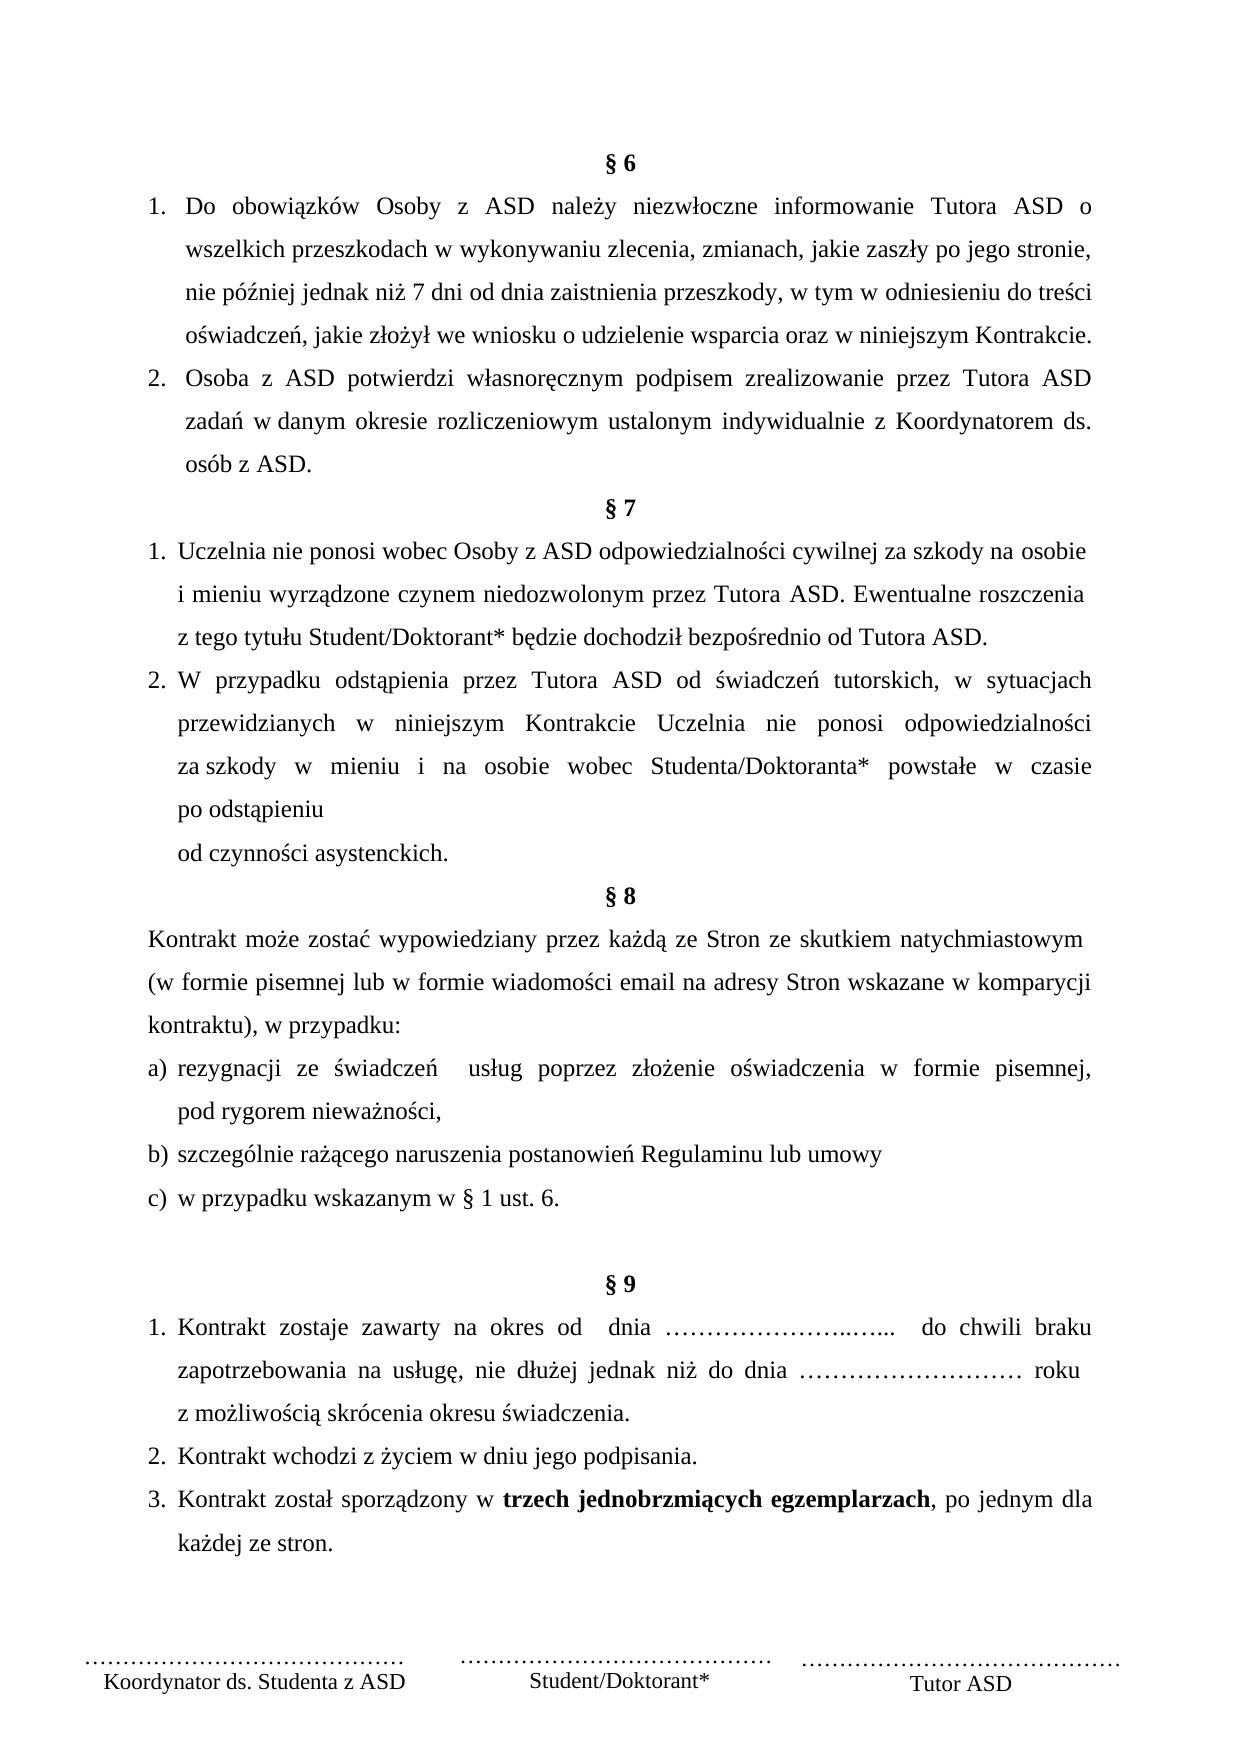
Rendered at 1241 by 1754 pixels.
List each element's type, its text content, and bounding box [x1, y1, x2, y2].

list W przypadku odstąpienia przez Tutora ASD od świadczeń tutorskich, w sytuacjach przewidzianych w niniejszym Kontrakcie Uczelnia nie ponosi odpowiedzialności za szkody w mieniu i na osobie wobec Studenta/Doktoranta* powstałe w czasie po odstąpieniu od czynności asystenckich. [148, 665, 1093, 866]
list Kontrakt został sporządzony w trzech jednobrzmiących egzemplarzach, po jednym dla każdej ze stron. [148, 1484, 1093, 1556]
list Osoba z ASD potwierdzi własnoręcznym podpisem zrealizowanie przez Tutora ASD zadań w danym okresie rozliczeniowym ustalonym indywidualnie z Koordynatorem ds. osób z ASD. [148, 363, 1093, 478]
text § 8 [148, 881, 1093, 909]
list Kontrakt zostaje zawarty na okres od dnia …………………..…... do chwili braku zapotrzebowania na usługę, nie dłużej jednak niż do dnia ……………………… roku z możliwością skrócenia okresu świadczenia. [148, 1312, 1093, 1427]
list w przypadku wskazanym w § 1 ust. 6. [148, 1183, 1093, 1211]
text § 9 [148, 1269, 1093, 1298]
list Kontrakt wchodzi z życiem w dniu jego podpisania. [148, 1441, 1093, 1470]
list Do obowiązków Osoby z ASD należy niezwłoczne informowanie Tutora ASD o wszelkich przeszkodach w wykonywaniu zlecenia, zmianach, jakie zaszły po jego stronie, nie później jednak niż 7 dni od dnia zaistnienia przeszkody, w tym w odniesieniu do treści oświadczeń, jakie złożył we wniosku o udzielenie wsparcia oraz w niniejszym Kontrakcie. [148, 191, 1093, 349]
list rezygnacji ze świadczeń usług poprzez złożenie oświadczenia w formie pisemnej, pod rygorem nieważności, [148, 1053, 1093, 1125]
text Kontrakt może zostać wypowiedziany przez każdą ze Stron ze skutkiem natychmiastowym (w formie pisemnej lub w formie wiadomości email na adresy Stron wskazane w komparycji kontraktu), w przypadku: [148, 924, 1093, 1039]
text § 7 [148, 493, 1093, 521]
list Uczelnia nie ponosi wobec Osoby z ASD odpowiedzialności cywilnej za szkody na osobie i mieniu wyrządzone czynem niedozwolonym przez Tutora ASD. Ewentualne roszczenia z tego tytułu Student/Doktorant* będzie dochodził bezpośrednio od Tutora ASD. [148, 536, 1093, 651]
list szczególnie rażącego naruszenia postanowień Regulaminu lub umowy [148, 1139, 1093, 1168]
text § 6 [148, 148, 1093, 176]
